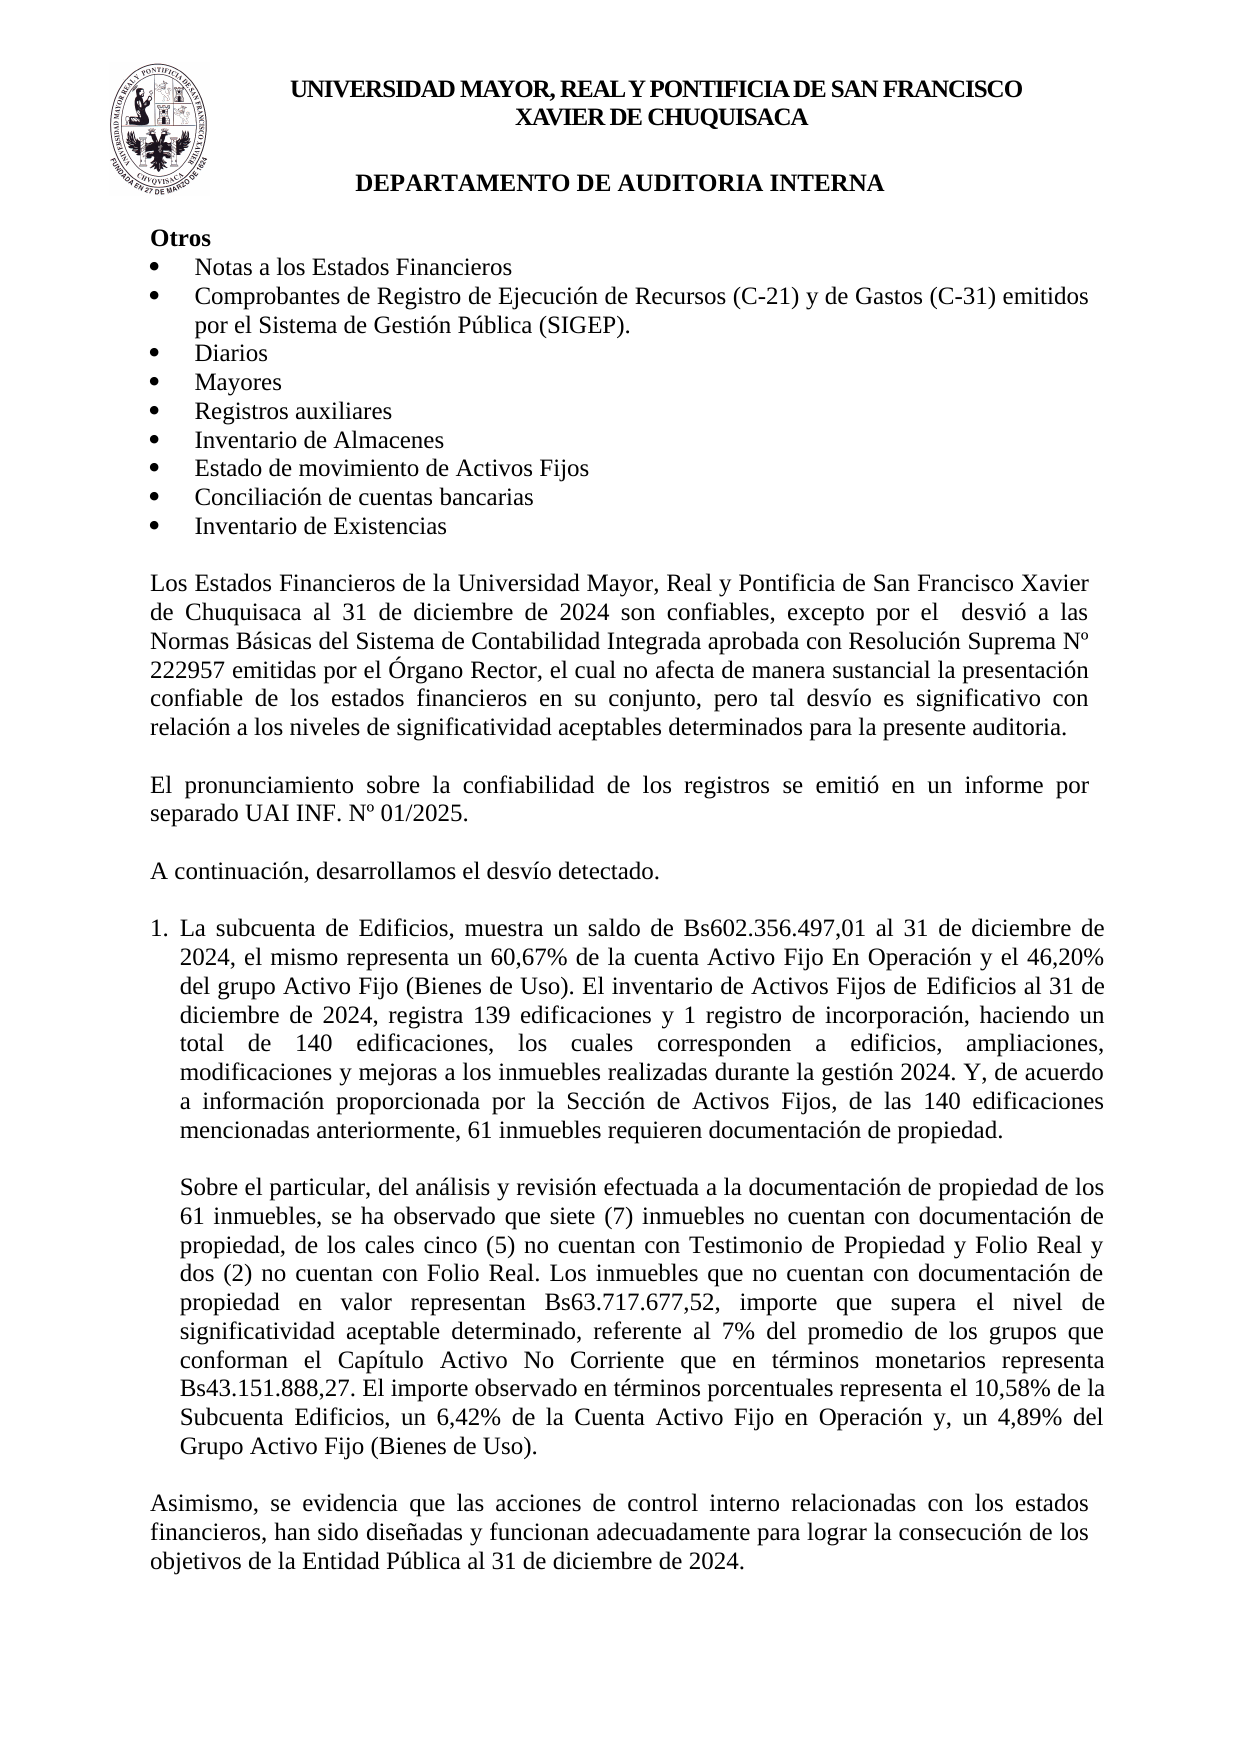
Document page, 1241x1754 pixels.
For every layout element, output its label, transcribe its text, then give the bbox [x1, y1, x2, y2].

list Inventario de Existencias [150, 511, 1090, 540]
text Asimismo, se evidencia que las acciones de control interno relacionadas con los estados financieros, han sido diseñadas y funcionan adecuadamente para lograr la consecución de los objetivos de la Entidad Pública al 31 de diciembre de 2024. [150, 1488, 1090, 1575]
list La subcuenta de Edificios, muestra un saldo de Bs602.356.497,01 al 31 de diciembre de 2024, el mismo representa un 60,67% de la cuenta Activo Fijo En Operación y el 46,20% del grupo Activo Fijo (Bienes de Uso). El inventario de Activos Fijos de Edificios al 31 de diciembre de 2024, registra 139 edificaciones y 1 registro de incorporación, haciendo un total de 140 edificaciones, los cuales corresponden a edificios, ampliaciones, modificaciones y mejoras a los inmuebles realizadas durante la gestión 2024. Y, de acuerdo a información proporcionada por la Sección de Activos Fijos, de las 140 edificaciones mencionadas anteriormente, 61 inmuebles requieren documentación de propiedad. [150, 913, 1105, 1143]
text Sobre el particular, del análisis y revisión efectuada a la documentación de propiedad de los 61 inmuebles, se ha observado que siete (7) inmuebles no cuentan con documentación de propiedad, de los cales cinco (5) no cuentan con Testimonio de Propiedad y Folio Real y dos (2) no cuentan con Folio Real. Los inmuebles que no cuentan con documentación de propiedad en valor representan Bs63.717.677,52, importe que supera el nivel de significatividad aceptable determinado, referente al 7% del promedio de los grupos que conforman el Capítulo Activo No Corriente que en términos monetarios representa Bs43.151.888,27. El importe observado en términos porcentuales representa el 10,58% de la Subcuenta Edificios, un 6,42% de la Cuenta Activo Fijo en Operación y, un 4,89% del Grupo Activo Fijo (Bienes de Uso). [179, 1172, 1105, 1460]
list Estado de movimiento de Activos Fijos [150, 453, 1090, 482]
list Conciliación de cuentas bancarias [150, 482, 1090, 511]
list Inventario de Almacenes [150, 425, 1090, 453]
text A continuación, desarrollamos el desvío detectado. [150, 856, 1090, 885]
list Comprobantes de Registro de Ejecución de Recursos (C-21) y de Gastos (C-31) emitidos por el Sistema de Gestión Pública (SIGEP). [150, 281, 1090, 338]
list Notas a los Estados Financieros [150, 252, 1090, 281]
text Los Estados Financieros de la Universidad Mayor, Real y Pontificia de San Francisco Xavier de Chuquisaca al 31 de diciembre de 2024 son confiables, excepto por el desvió a las Normas Básicas del Sistema de Contabilidad Integrada aprobada con Resolución Suprema Nº 222957 emitidas por el Órgano Rector, el cual no afecta de manera sustancial la presentación confiable de los estados financieros en su conjunto, pero tal desvío es significativo con relación a los niveles de significatividad aceptables determinados para la presente auditoria. [150, 568, 1090, 741]
list Mayores [150, 367, 1090, 396]
list Registros auxiliares [150, 396, 1090, 425]
text Otros [150, 223, 1090, 252]
text El pronunciamiento sobre la confiabilidad de los registros se emitió en un informe por separado UAI INF. Nº 01/2025. [150, 770, 1090, 827]
picture [109, 62, 210, 196]
list Diarios [150, 338, 1090, 367]
